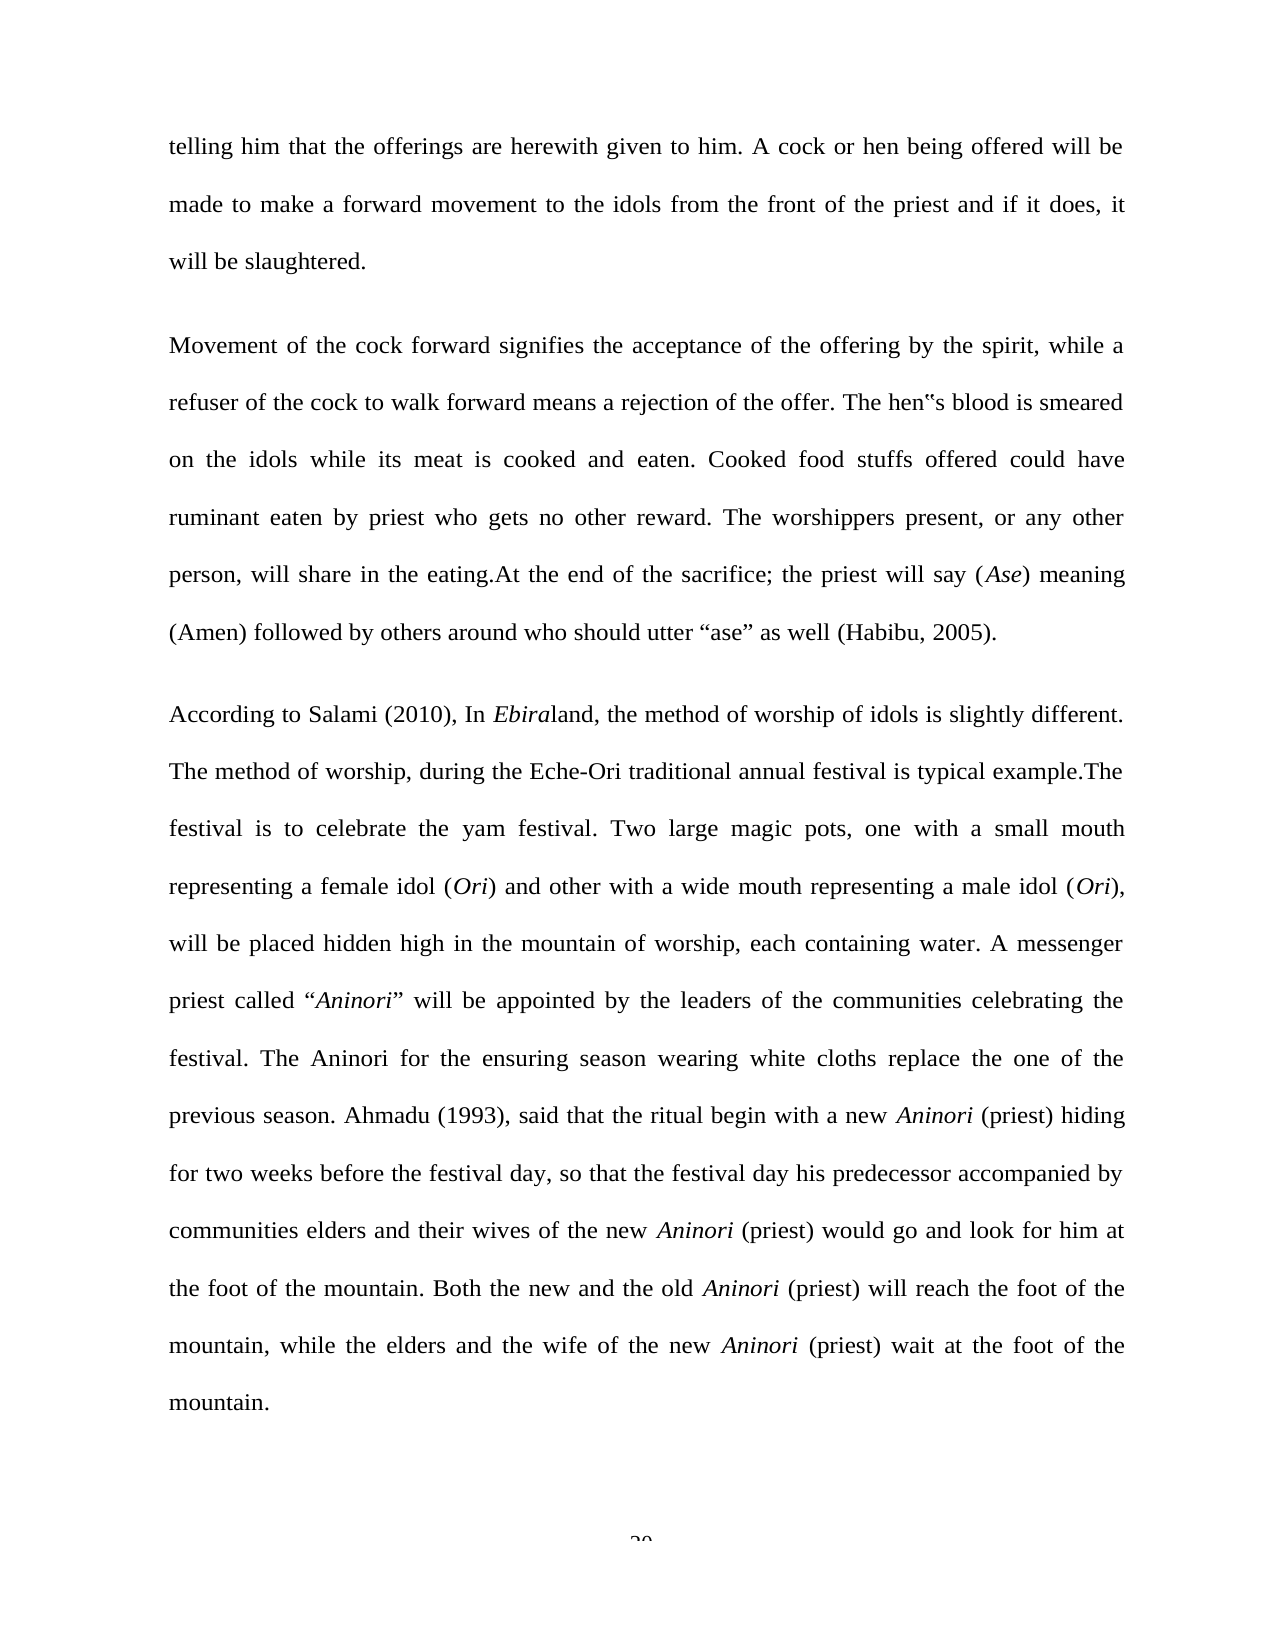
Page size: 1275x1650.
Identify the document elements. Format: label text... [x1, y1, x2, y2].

text Movement of the cock forward signifies the acceptance of the offering by the spirit, while a refuser of the cock to walk forward means a rejection of the offer. The hen‟s blood is smeared on the idols while its meat is cooked and eaten. Cooked food stuffs offered could have ruminant eaten by priest who gets no other reward. The worshippers present, or any other person, will share in the eating.At the end of the sacrifice; the priest will say (Ase) meaning (Amen) followed by others around who should utter “ase” as well (Habibu, 2005). [169, 331, 1125, 645]
text According to Salami (2010), In Ebiraland, the method of worship of idols is slightly different. The method of worship, during the Eche-Ori traditional annual festival is typical example.The festival is to celebrate the yam festival. Two large magic pots, one with a small mouth representing a female idol (Ori) and other with a wide mouth representing a male idol (Ori), will be placed hidden high in the mountain of worship, each containing water. A messenger priest called “Aninori” will be appointed by the leaders of the communities celebrating the festival. The Aninori for the ensuring season wearing white cloths replace the one of the previous season. Ahmadu (1993), said that the ritual begin with a new Aninori (priest) hiding for two weeks before the festival day, so that the festival day his predecessor accompanied by communities elders and their wives of the new Aninori (priest) would go and look for him at the foot of the mountain. Both the new and the old Aninori (priest) will reach the foot of the mountain, while the elders and the wife of the new Aninori (priest) wait at the foot of the mountain. [169, 699, 1125, 1416]
text telling him that the offerings are herewith given to him. A cock or hen being offered will be made to make a forward movement to the idols from the front of the priest and if it does, it will be slaughtered. [169, 132, 1125, 274]
